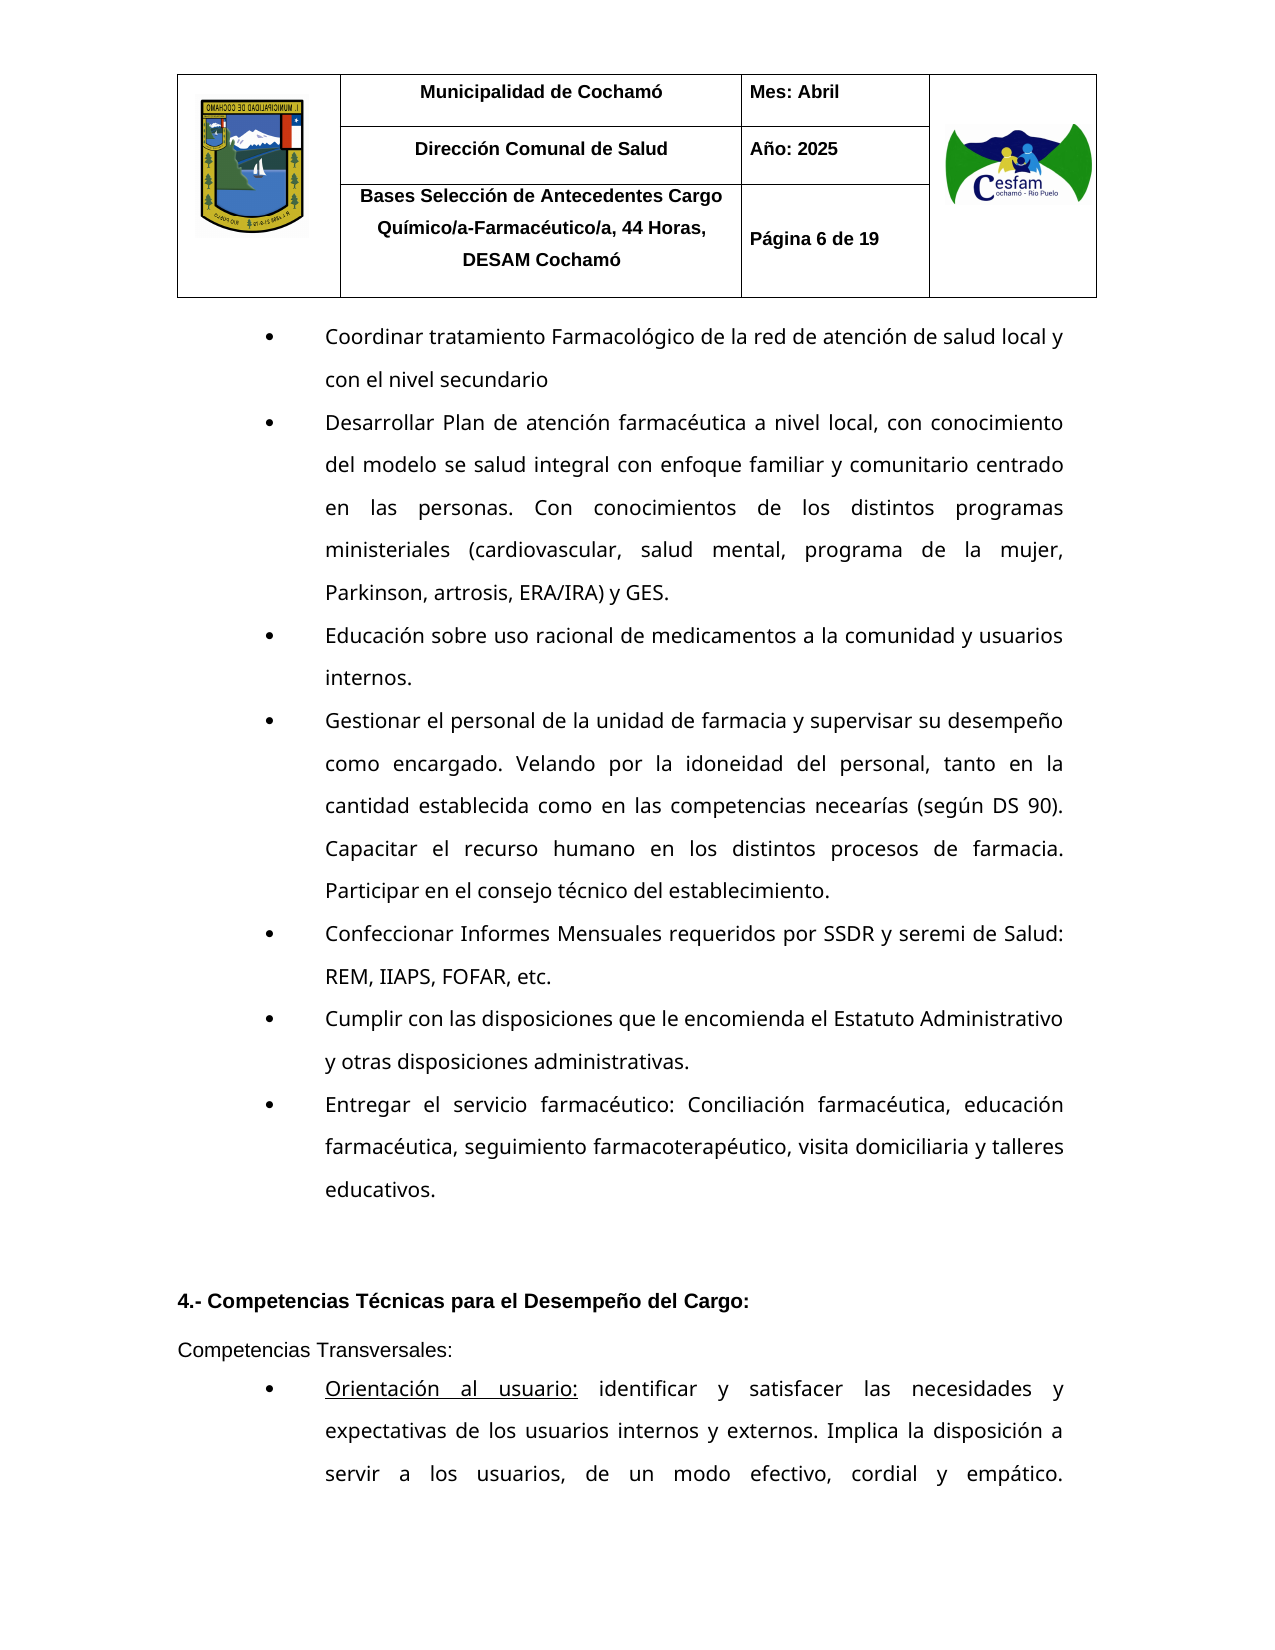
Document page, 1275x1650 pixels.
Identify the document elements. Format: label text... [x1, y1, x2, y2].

text Competencias Transversales: [177, 1338, 1064, 1362]
list Educación sobre uso racional de medicamentos a la comunidad y usuarios internos. [266, 621, 1064, 692]
list Entregar el servicio farmacéutico: Conciliación farmacéutica, educación farmacéutica, seguimiento farmacoterapéutico, visita domiciliaria y talleres educativos. [266, 1090, 1064, 1203]
list Gestionar el personal de la unidad de farmacia y supervisar su desempeño como encargado. Velando por la idoneidad del personal, tanto en la cantidad establecida como en las competencias necearías (según DS 90). Capacitar el recurso humano en los distintos procesos de farmacia. Participar en el consejo técnico del establecimiento. [266, 706, 1064, 905]
picture [195, 94, 309, 238]
picture [945, 124, 1093, 205]
list Confeccionar Informes Mensuales requeridos por SSDR y seremi de Salud: REM, IIAPS, FOFAR, etc. [266, 919, 1064, 990]
list Desarrollar Plan de atención farmacéutica a nivel local, con conocimiento del modelo se salud integral con enfoque familiar y comunitario centrado en las personas. Con conocimientos de los distintos programas ministeriales (cardiovascular, salud mental, programa de la mujer, Parkinson, artrosis, ERA/IRA) y GES. [266, 408, 1064, 606]
list Cumplir con las disposiciones que le encomienda el Estatuto Administrativo y otras disposiciones administrativas. [266, 1004, 1064, 1076]
subtitle 4.- Competencias Técnicas para el Desempeño del Cargo: [177, 1290, 1092, 1313]
list Coordinar tratamiento Farmacológico de la red de atención de salud local y con el nivel secundario [266, 322, 1064, 393]
